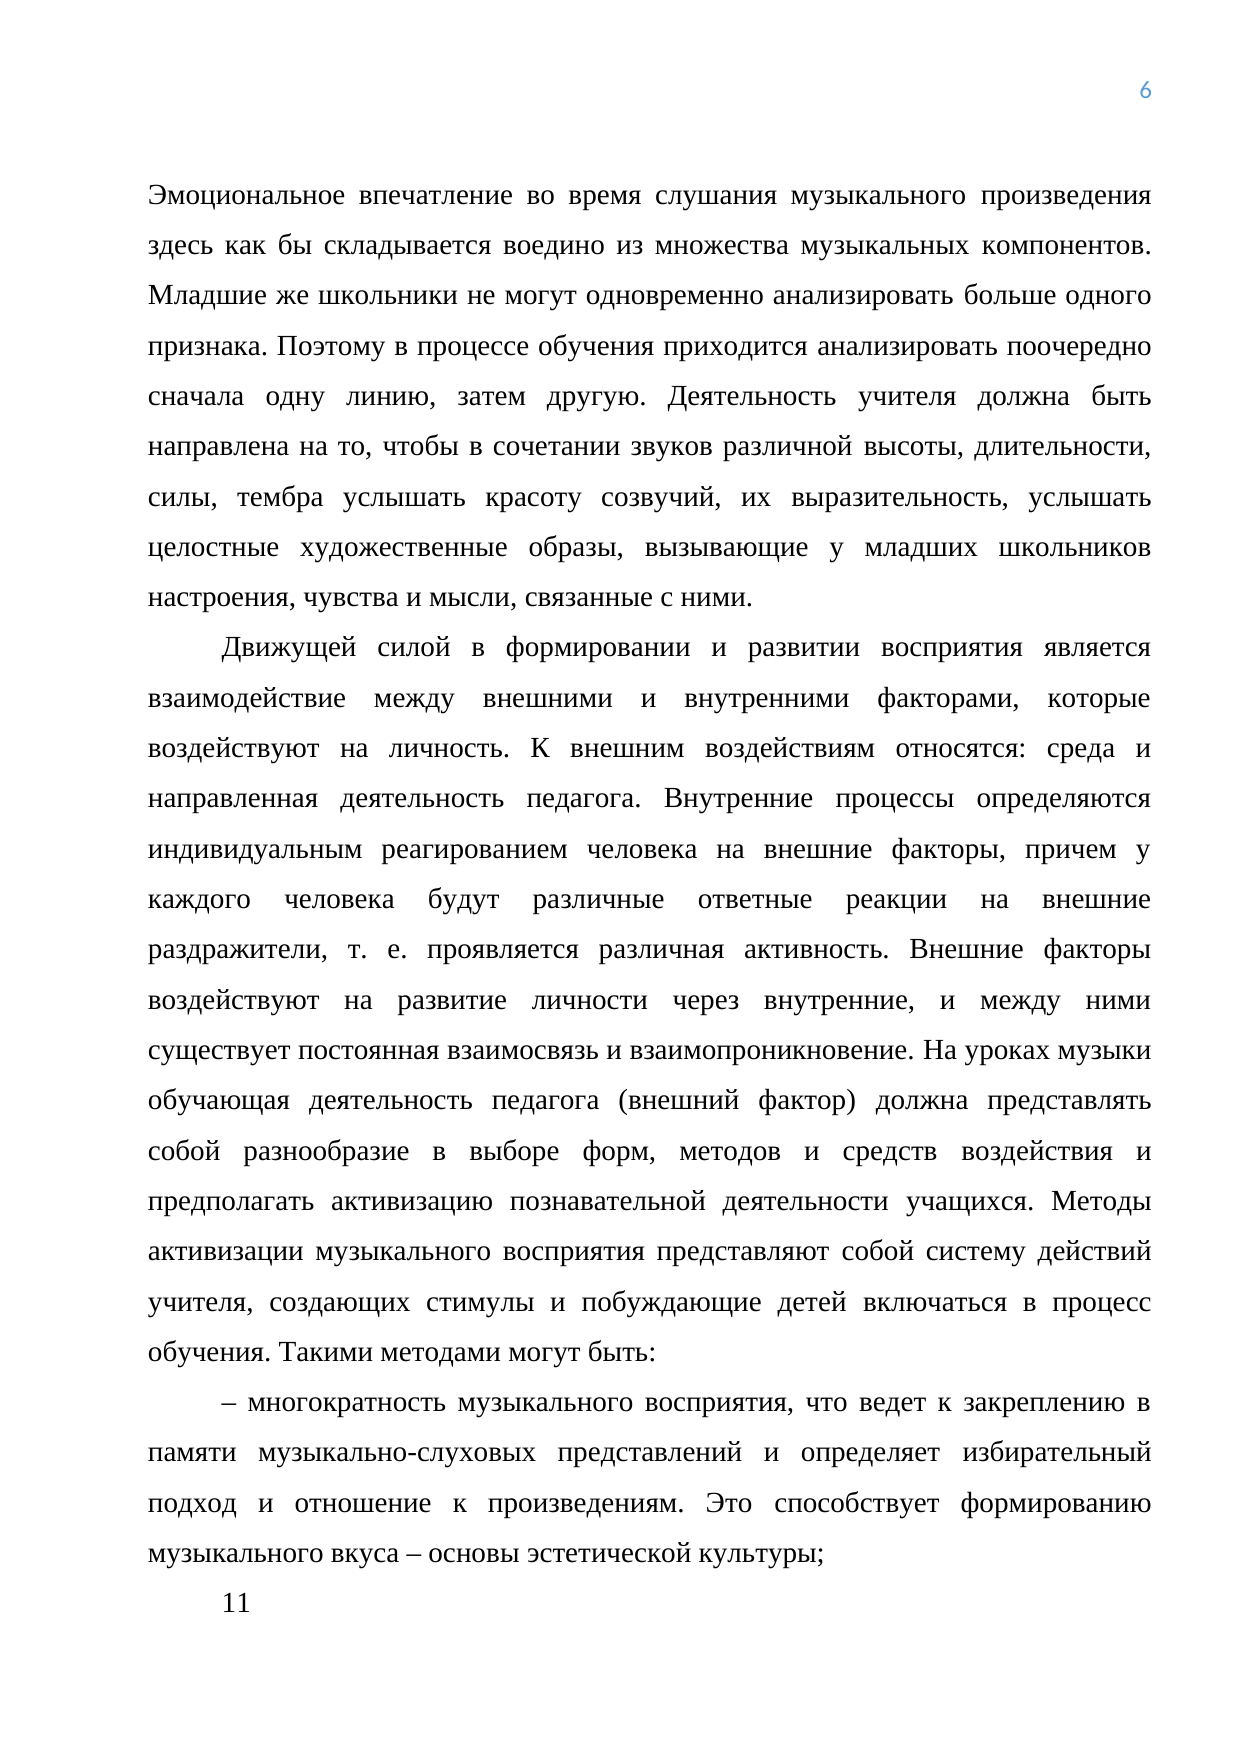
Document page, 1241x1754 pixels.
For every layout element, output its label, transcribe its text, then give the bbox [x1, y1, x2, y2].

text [148, 177, 1152, 613]
text Движущей силой в формировании и развитии восприятия является взаимодействие между внешними и внутренними факторами, которые воздействуют на личность. К внешним воздействиям относятся: среда и направленная деятельность педагога. Внутренние процессы определяются индивидуальным реагированием человека на внешние факторы, причем у каждого человека будут различные ответные реакции на внешние раздражители, т. е. проявляется различная активность. Внешние факторы воздействуют на развитие личности через внутренние, и между ними существует постоянная взаимосвязь и взаимопроникновение. На уроках музыки обучающая деятельность педагога (внешний фактор) должна представлять собой разнообразие в выборе форм, методов и средств воздействия и предполагать активизацию познавательной деятельности учащихся. Методы активизации музыкального восприятия представляют собой систему действий учителя, создающих стимулы и побуждающие детей включаться в процесс обучения. Такими методами могут быть: [148, 629, 1152, 1367]
text – многократность музыкального восприятия, что ведет к закреплению в памяти музыкально-слуховых представлений и определяет избирательный подход и отношение к произведениям. Это способствует формированию музыкального вкуса – основы эстетической культуры; [148, 1384, 1152, 1569]
text 11 [148, 1586, 1152, 1619]
